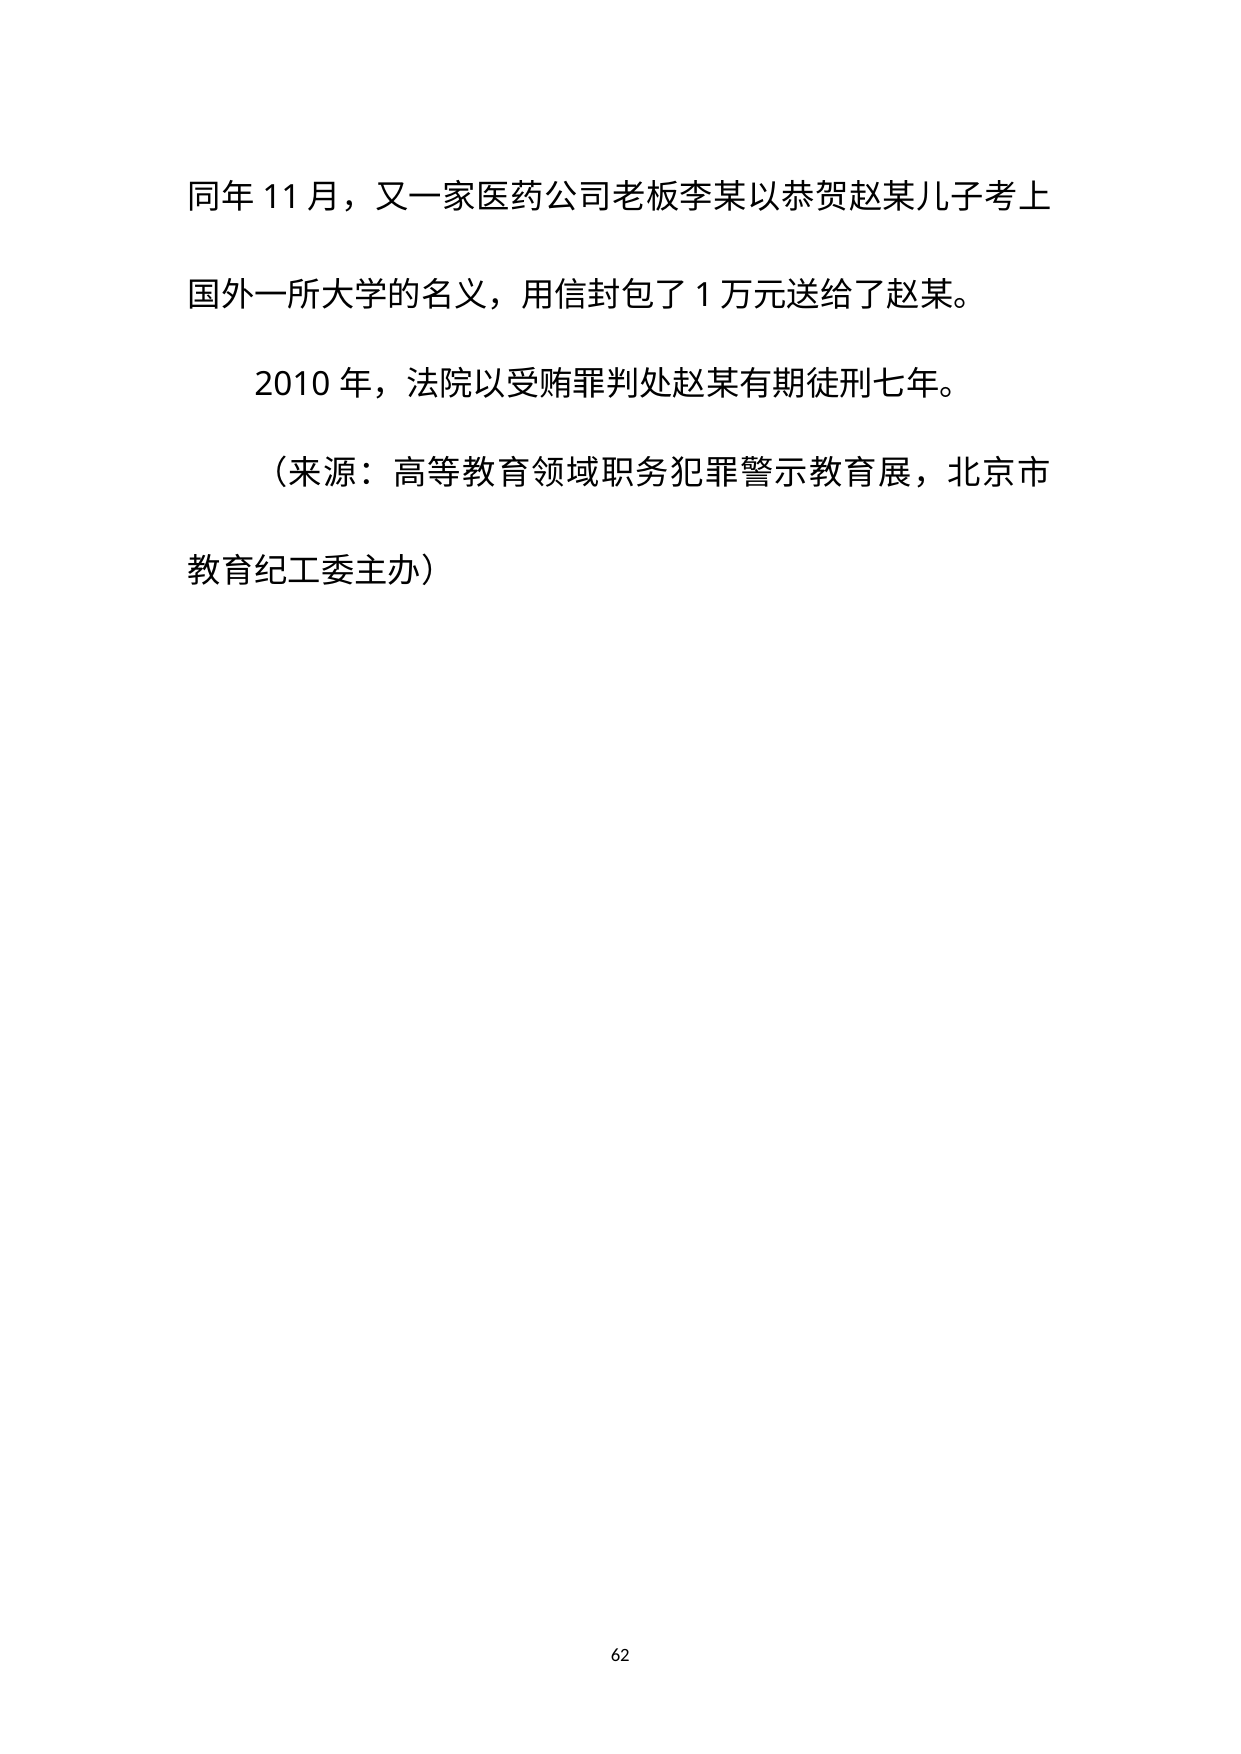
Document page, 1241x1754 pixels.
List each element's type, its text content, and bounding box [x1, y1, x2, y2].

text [187, 162, 1053, 324]
text 2010 年，法院以受贿罪判处赵某有期徒刑七年。 [187, 349, 1053, 414]
text （来源：高等教育领域职务犯罪警示教育展，北京市教育纪工委主办） [187, 438, 1053, 600]
